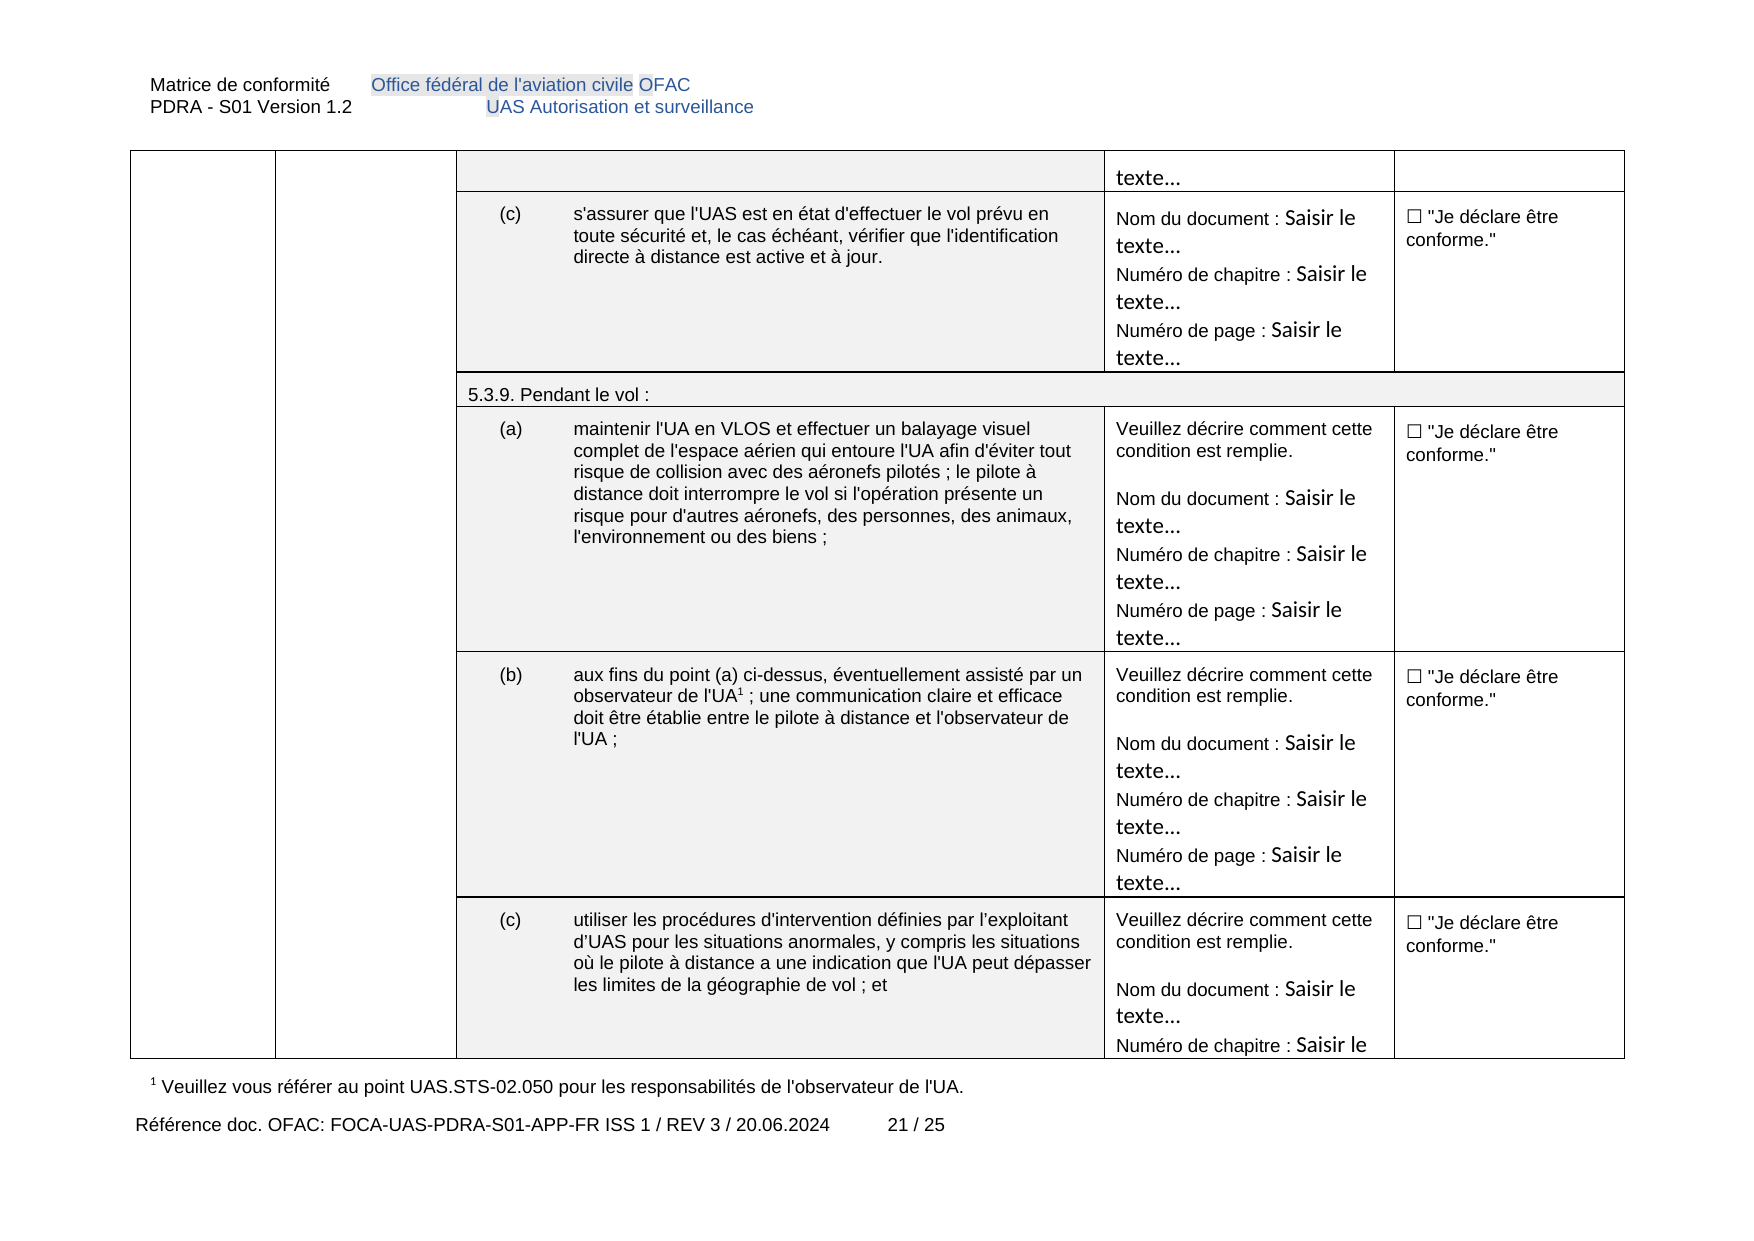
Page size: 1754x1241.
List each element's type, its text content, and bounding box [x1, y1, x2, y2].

table_cell "Je déclare être conforme." [1395, 192, 1624, 371]
table_cell 5.3.9. Pendant le vol : [457, 373, 1624, 406]
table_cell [457, 151, 1104, 191]
table_cell aux fins du point (a) ci-dessus, éventuellement assisté par un observateur de l'UA ; une communication claire et efficace doit être établie entre le pilote à distance et l'observateur de l'UA ; [457, 652, 1104, 896]
table_cell s'assurer que l'UAS est en état d'effectuer le vol prévu en toute sécurité et, le cas échéant, vérifier que l'identification directe à distance est active et à jour. [457, 192, 1104, 371]
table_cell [1395, 898, 1624, 1058]
table_cell maintenir l'UA en VLOS et effectuer un balayage visuel complet de l'espace aérien qui entoure l'UA afin d'éviter tout risque de collision avec des aéronefs pilotés ; le pilote à distance doit interrompre le vol si l'opération présente un risque pour d'autres aéronefs, des personnes, des animaux, l'environnement ou des biens ; [457, 407, 1104, 651]
table_cell "Je déclare être conforme." [1395, 407, 1624, 651]
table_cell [1395, 151, 1624, 191]
table_cell "Je déclare être conforme." [1395, 652, 1624, 896]
table_cell Veuillez décrire comment cette condition est remplie. Nom du document : Numéro de chapitre : Numéro de page : [1105, 652, 1394, 896]
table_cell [1105, 898, 1394, 1058]
table_cell Veuillez décrire comment cette condition est remplie. Nom du document : Numéro de chapitre : Numéro de page : [1105, 407, 1394, 651]
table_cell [457, 898, 1104, 1058]
table_cell Nom du document : Numéro de chapitre : Numéro de page : [1105, 192, 1394, 371]
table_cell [1105, 151, 1394, 191]
